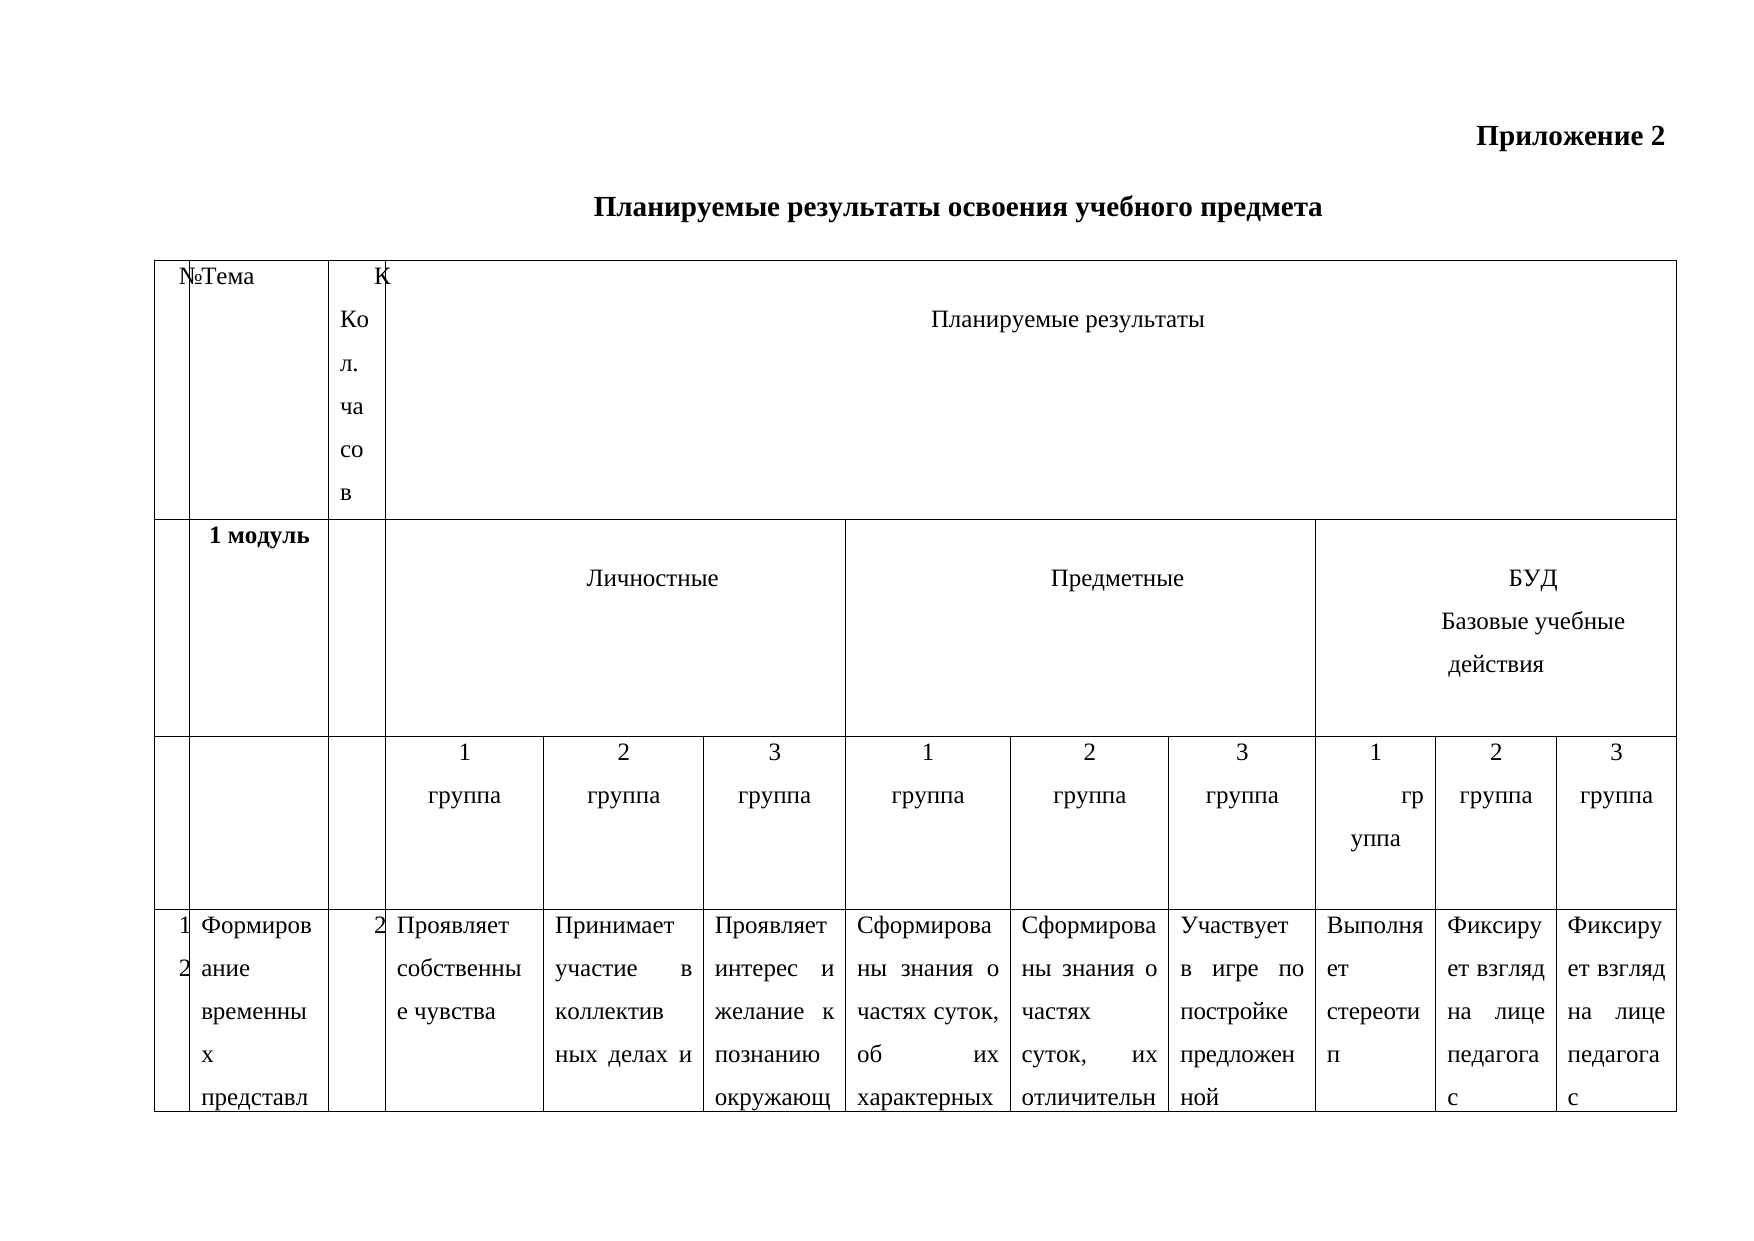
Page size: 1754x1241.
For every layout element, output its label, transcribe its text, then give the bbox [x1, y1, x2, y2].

table_cell Предметные [846, 520, 1315, 736]
table_cell 2 группа [1436, 737, 1556, 909]
table_cell 2 [329, 910, 385, 1111]
table_cell Личностные [386, 520, 845, 736]
table_cell [155, 737, 189, 909]
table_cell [704, 910, 845, 1111]
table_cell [1316, 910, 1435, 1111]
table_cell 1 группа [1316, 737, 1435, 909]
table_header № [155, 261, 189, 519]
table_cell 2 группа [544, 737, 703, 909]
table_cell 1 группа [386, 737, 543, 909]
table_cell 3 группа [1169, 737, 1315, 909]
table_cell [1557, 910, 1676, 1111]
text Приложение 2 [177, 118, 1665, 152]
table_cell 1 2 [155, 910, 189, 1111]
table_cell 2 группа [1011, 737, 1168, 909]
table_cell 3 группа [1557, 737, 1676, 909]
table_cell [1436, 910, 1556, 1111]
table_cell [329, 737, 385, 909]
table_cell 1 группа [846, 737, 1010, 909]
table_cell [1011, 910, 1168, 1111]
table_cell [386, 910, 543, 1111]
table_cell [1169, 910, 1315, 1111]
table_cell БУД Базовые учебные действия [1316, 520, 1676, 736]
table_cell 3 группа [704, 737, 845, 909]
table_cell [846, 910, 1010, 1111]
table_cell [544, 910, 703, 1111]
table_cell [190, 737, 328, 909]
table_cell [329, 520, 385, 736]
table_header Тема [190, 261, 328, 519]
table_cell [155, 520, 189, 736]
text Планируемые результаты освоения учебного предмета [177, 189, 1665, 223]
table_header ККол. часов [329, 261, 385, 519]
table_cell 1 модуль [190, 520, 328, 736]
table_header Планируемые результаты [386, 261, 1676, 519]
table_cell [190, 910, 328, 1111]
